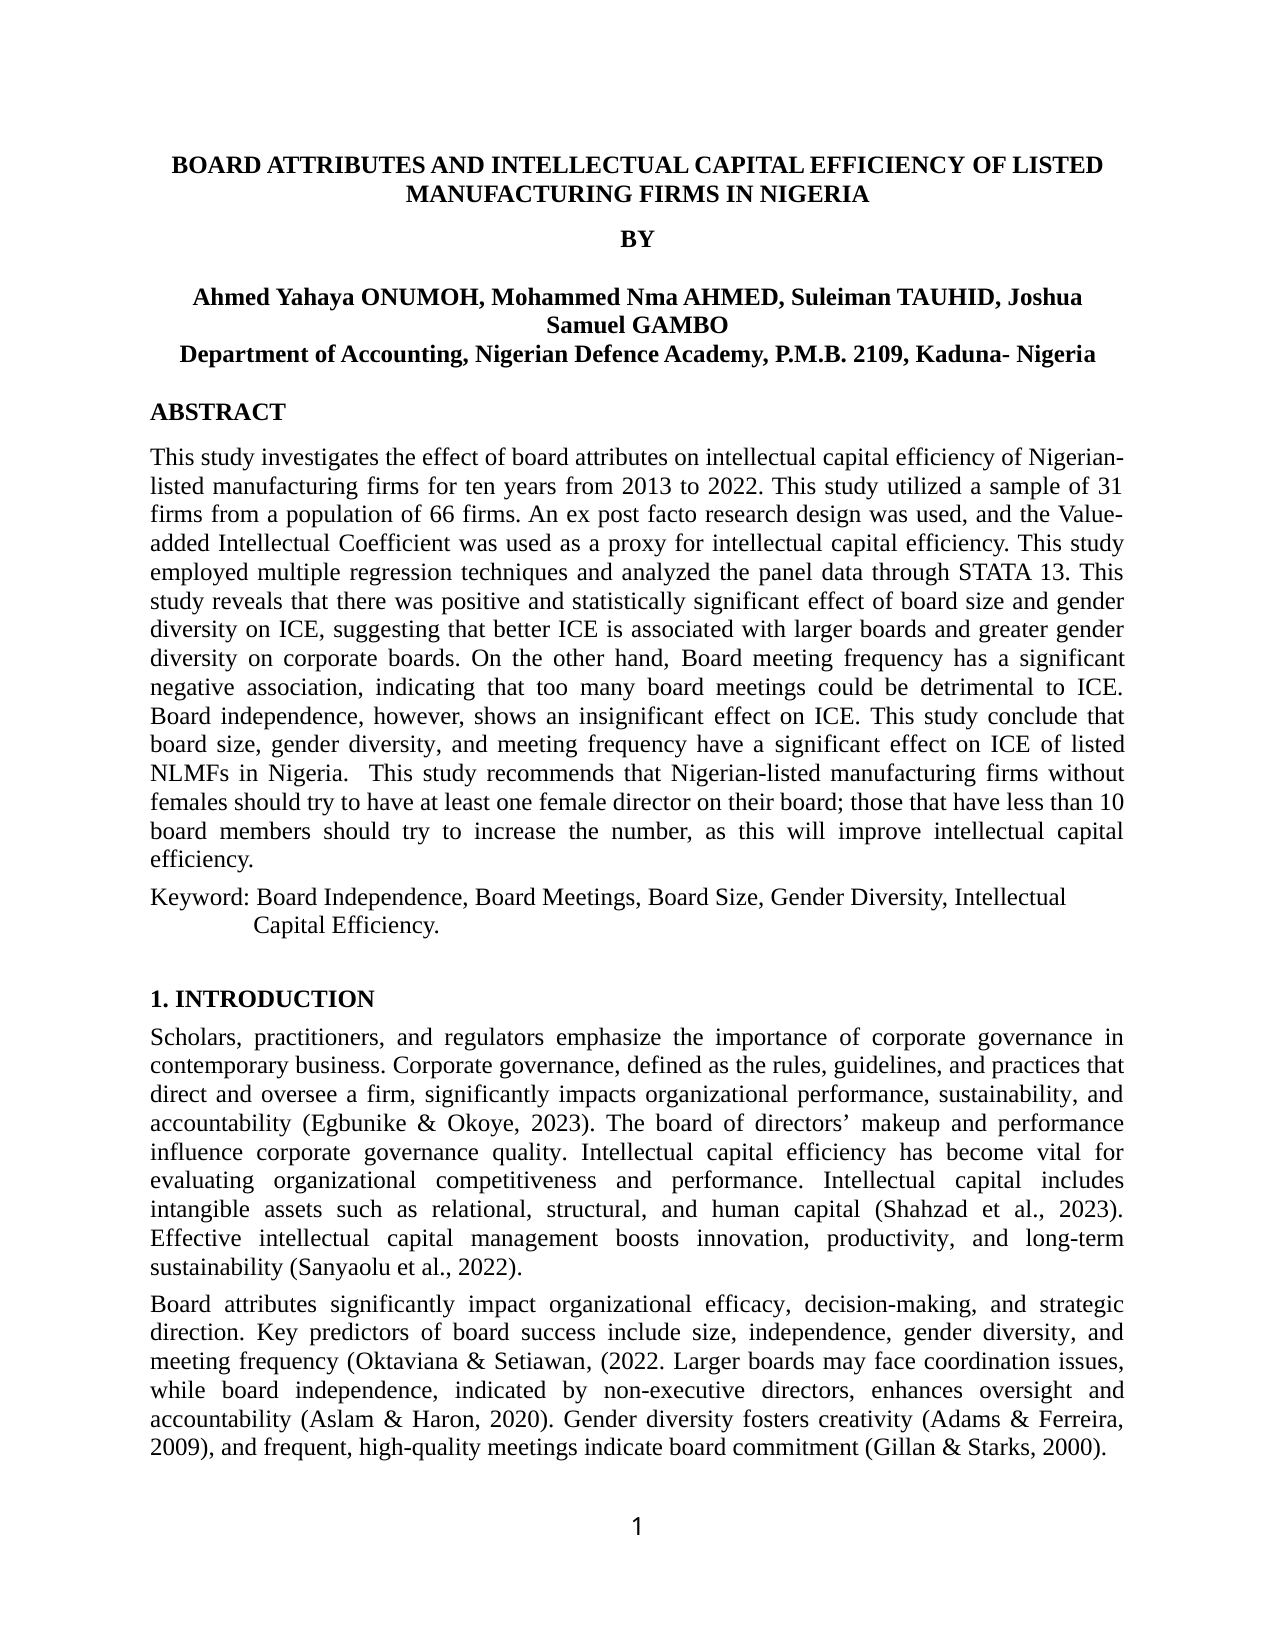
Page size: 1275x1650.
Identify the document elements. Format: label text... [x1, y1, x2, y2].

text Keyword: Board Independence, Board Meetings, Board Size, Gender Diversity, Intellectual Capital Efficiency. [150, 882, 1125, 939]
text Scholars, practitioners, and regulators emphasize the importance of corporate governance in contemporary business. Corporate governance, defined as the rules, guidelines, and practices that direct and oversee a firm, significantly impacts organizational performance, sustainability, and accountability (Egbunike & Okoye, 2023). The board of directors’ makeup and performance influence corporate governance quality. Intellectual capital efficiency has become vital for evaluating organizational competitiveness and performance. Intellectual capital includes intangible assets such as relational, structural, and human capital (Shahzad et al., 2023). Effective intellectual capital management boosts innovation, productivity, and long-term sustainability (Sanyaolu et al., 2022). [150, 1022, 1125, 1280]
text ABSTRACT [150, 397, 1125, 425]
text BY [150, 224, 1125, 253]
text This study investigates the effect of board attributes on intellectual capital efficiency of Nigerian-listed manufacturing firms for ten years from 2013 to 2022. This study utilized a sample of 31 firms from a population of 66 firms. An ex post facto research design was used, and the Value-added Intellectual Coefficient was used as a proxy for intellectual capital efficiency. This study employed multiple regression techniques and analyzed the panel data through STATA 13. This study reveals that there was positive and statistically significant effect of board size and gender diversity on ICE, suggesting that better ICE is associated with larger boards and greater gender diversity on corporate boards. On the other hand, Board meeting frequency has a significant negative association, indicating that too many board meetings could be detrimental to ICE. Board independence, however, shows an insignificant effect on ICE. This study conclude that board size, gender diversity, and meeting frequency have a significant effect on ICE of listed NLMFs in Nigeria. This study recommends that Nigerian-listed manufacturing firms without females should try to have at least one female director on their board; those that have less than 10 board members should try to increase the number, as this will improve intellectual capital efficiency. [150, 442, 1125, 873]
text BOARD ATTRIBUTES AND INTELLECTUAL CAPITAL EFFICIENCY OF LISTED MANUFACTURING FIRMS IN NIGERIA [150, 150, 1125, 207]
text Department of Accounting, Nigerian Defence Academy, P.M.B. 2109, Kaduna- Nigeria [150, 339, 1125, 368]
text Board attributes significantly impact organizational efficacy, decision-making, and strategic direction. Key predictors of board success include size, independence, gender diversity, and meeting frequency (Oktaviana & Setiawan, (2022. Larger boards may face coordination issues, while board independence, indicated by non-executive directors, enhances oversight and accountability (Aslam & Haron, 2020). Gender diversity fosters creativity (Adams & Ferreira, 2009), and frequent, high-quality meetings indicate board commitment (Gillan & Starks, 2000). [150, 1289, 1125, 1461]
text Ahmed Yahaya ONUMOH, Mohammed Nma AHMED, Suleiman TAUHID, Joshua Samuel GAMBO [150, 282, 1125, 339]
subtitle 1. INTRODUCTION [150, 984, 1125, 1013]
